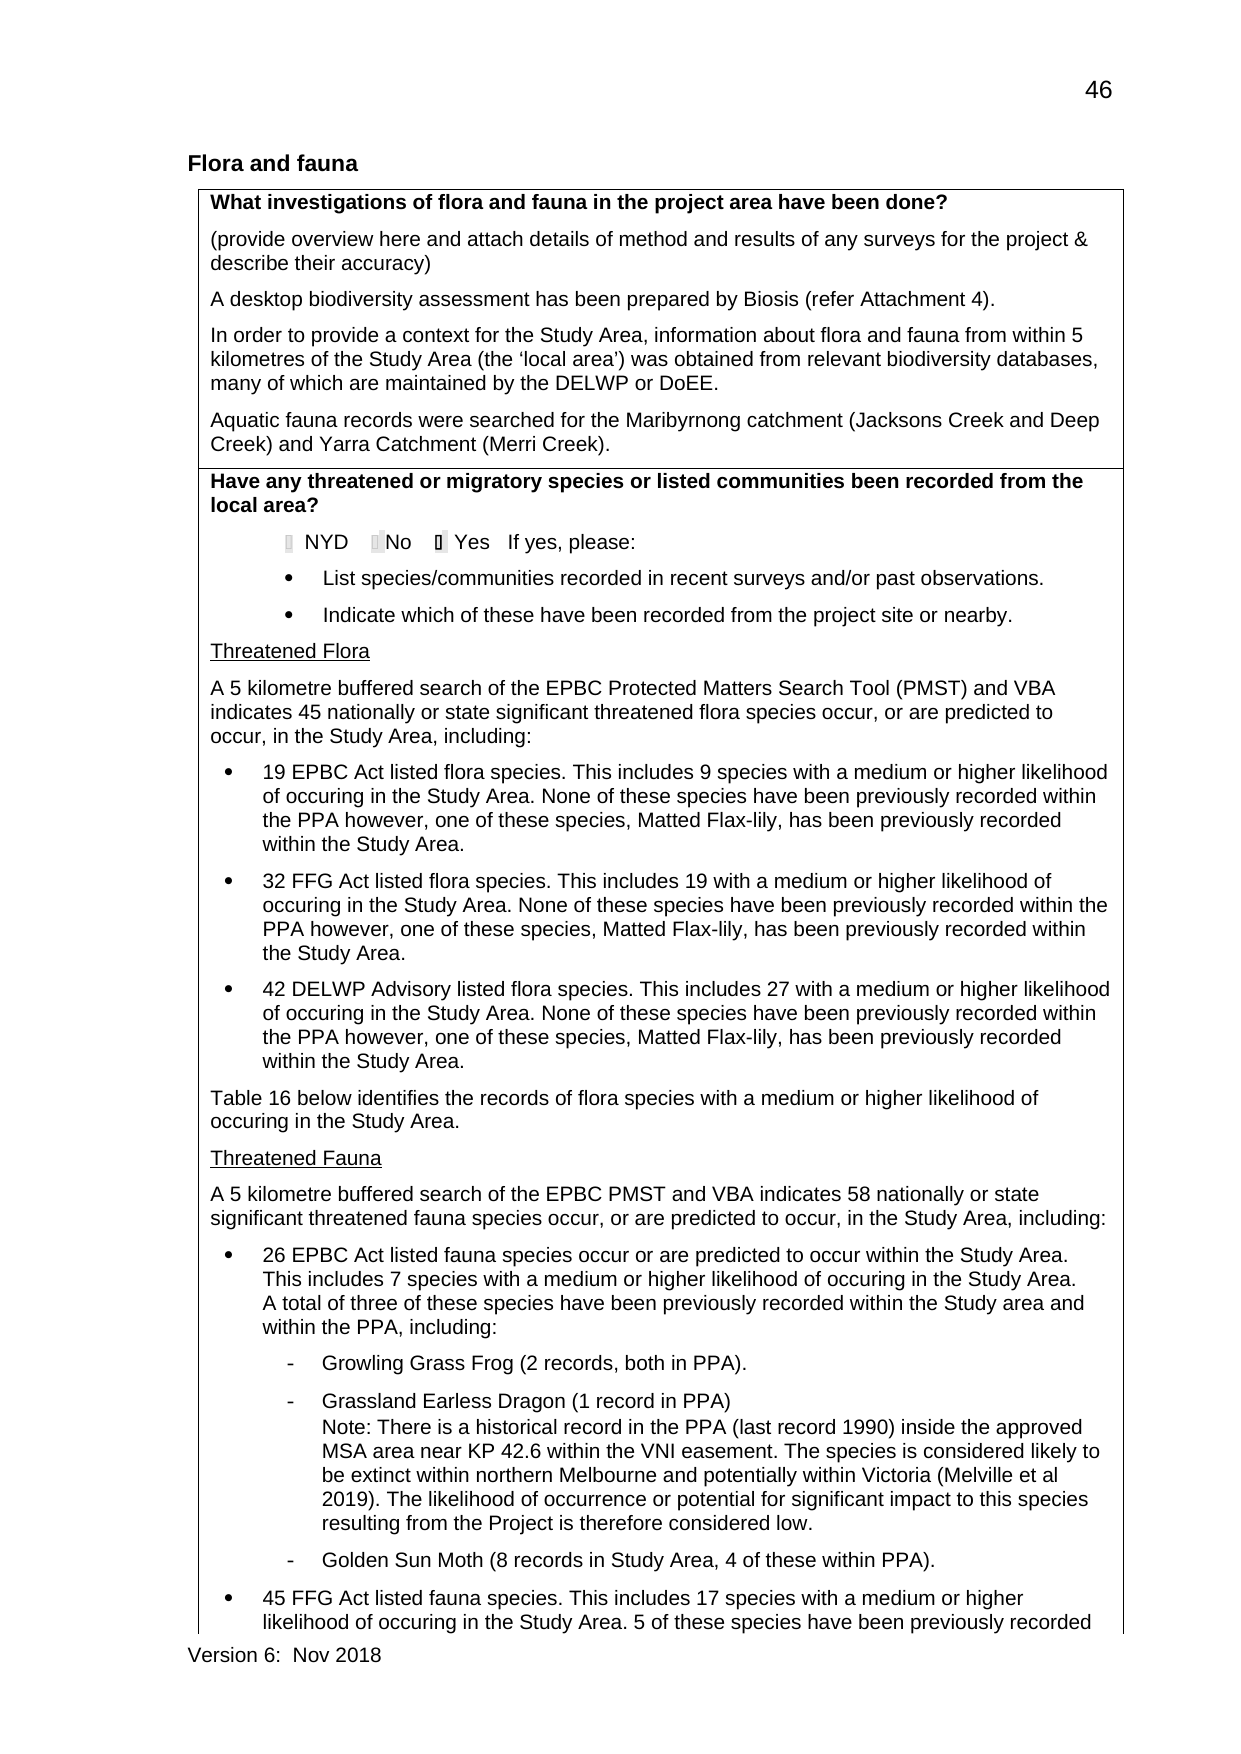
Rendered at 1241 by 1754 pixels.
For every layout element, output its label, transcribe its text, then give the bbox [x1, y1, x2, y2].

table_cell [199, 639, 1123, 1634]
table_cell Have any threatened or migratory species or listed communities been recorded from the local area? NYD No Yes If yes, please: List species/communities recorded in recent surveys and/or past observations. [199, 469, 1123, 603]
table_cell Indicate which of these have been recorded from the project site or nearby. [199, 603, 1123, 639]
table_header What investigations of flora and fauna in the project area have been done? (provide overview here and attach details of method and results of any surveys for the project & describe their accuracy) [199, 190, 1123, 287]
list Flora and fauna [187, 150, 1113, 176]
table_cell A desktop biodiversity assessment has been prepared by Biosis (refer Attachment 4). In order to provide a context for the Study Area, information about flora and fauna from within 5 kilometres of the Study Area (the ‘local area’) was obtained from relevant biodiversity databases, many of which are maintained by the DELWP or DoEE. Aquatic fauna records were searched for the Maribyrnong catchment (Jacksons Creek and Deep Creek) and Yarra Catchment (Merri Creek). [199, 287, 1123, 468]
